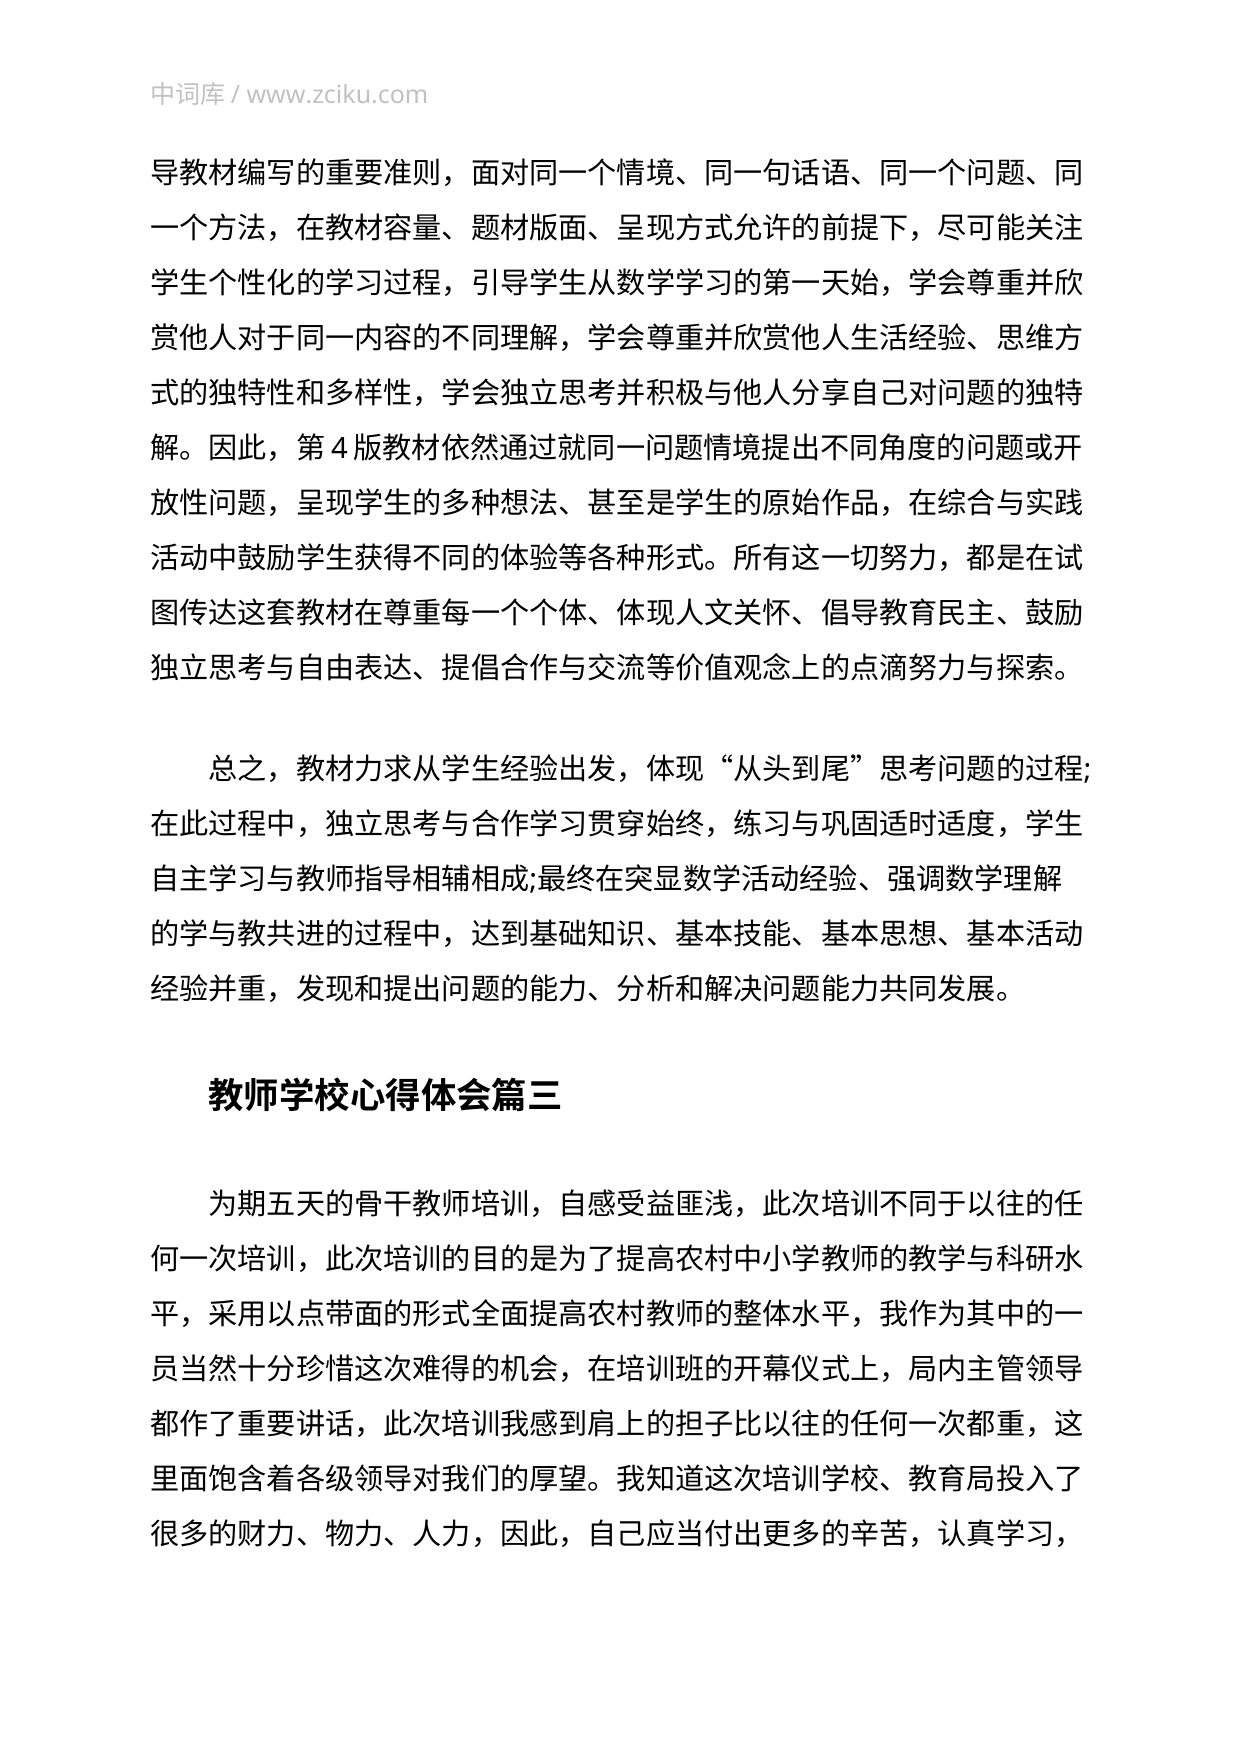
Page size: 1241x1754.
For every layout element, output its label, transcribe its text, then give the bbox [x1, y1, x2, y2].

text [150, 1181, 1090, 1553]
text 教师学校心得体会篇三 [150, 1067, 1090, 1119]
text 总之，教材力求从学生经验出发，体现“从头到尾”思考问题的过程;在此过程中，独立思考与合作学习贯穿始终，练习与巩固适时适度，学生自主学习与教师指导相辅相成;最终在突显数学活动经验、强调数学理解的学与教共进的过程中，达到基础知识、基本技能、基本思想、基本活动经验并重，发现和提出问题的能力、分析和解决问题能力共同发展。 [150, 746, 1090, 1008]
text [150, 150, 1090, 686]
